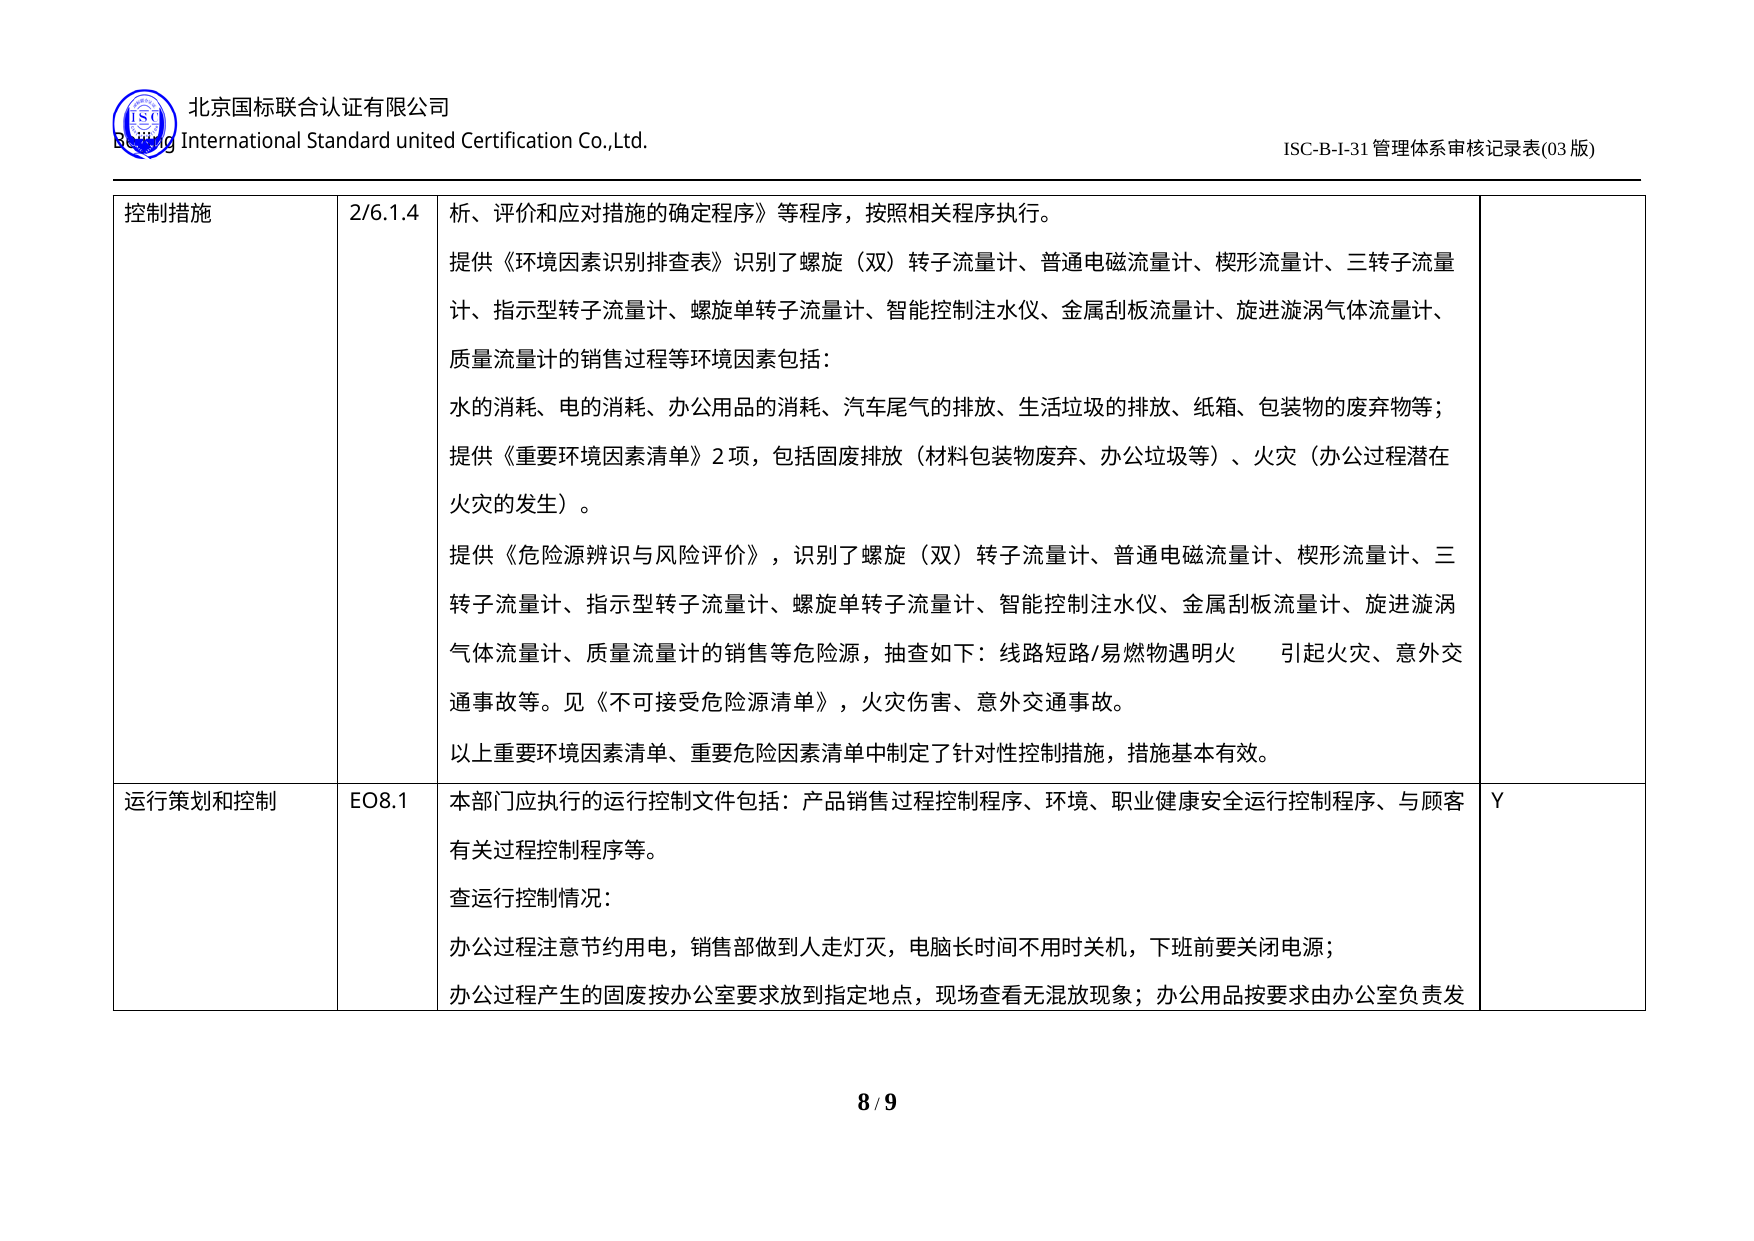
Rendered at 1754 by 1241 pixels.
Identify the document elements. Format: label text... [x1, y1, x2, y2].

table_cell Y [1481, 196, 1645, 783]
table_cell EO:6.1.2/6.1.4 [338, 196, 437, 783]
table_cell 环境因素识别，危险源辨识、风险评估及控制措施 [114, 196, 337, 783]
table_cell 运行策划和控制 [114, 784, 337, 1010]
table_cell EO8.1 [338, 784, 437, 1010]
table_cell Y [1481, 784, 1645, 1010]
picture [112, 89, 180, 158]
